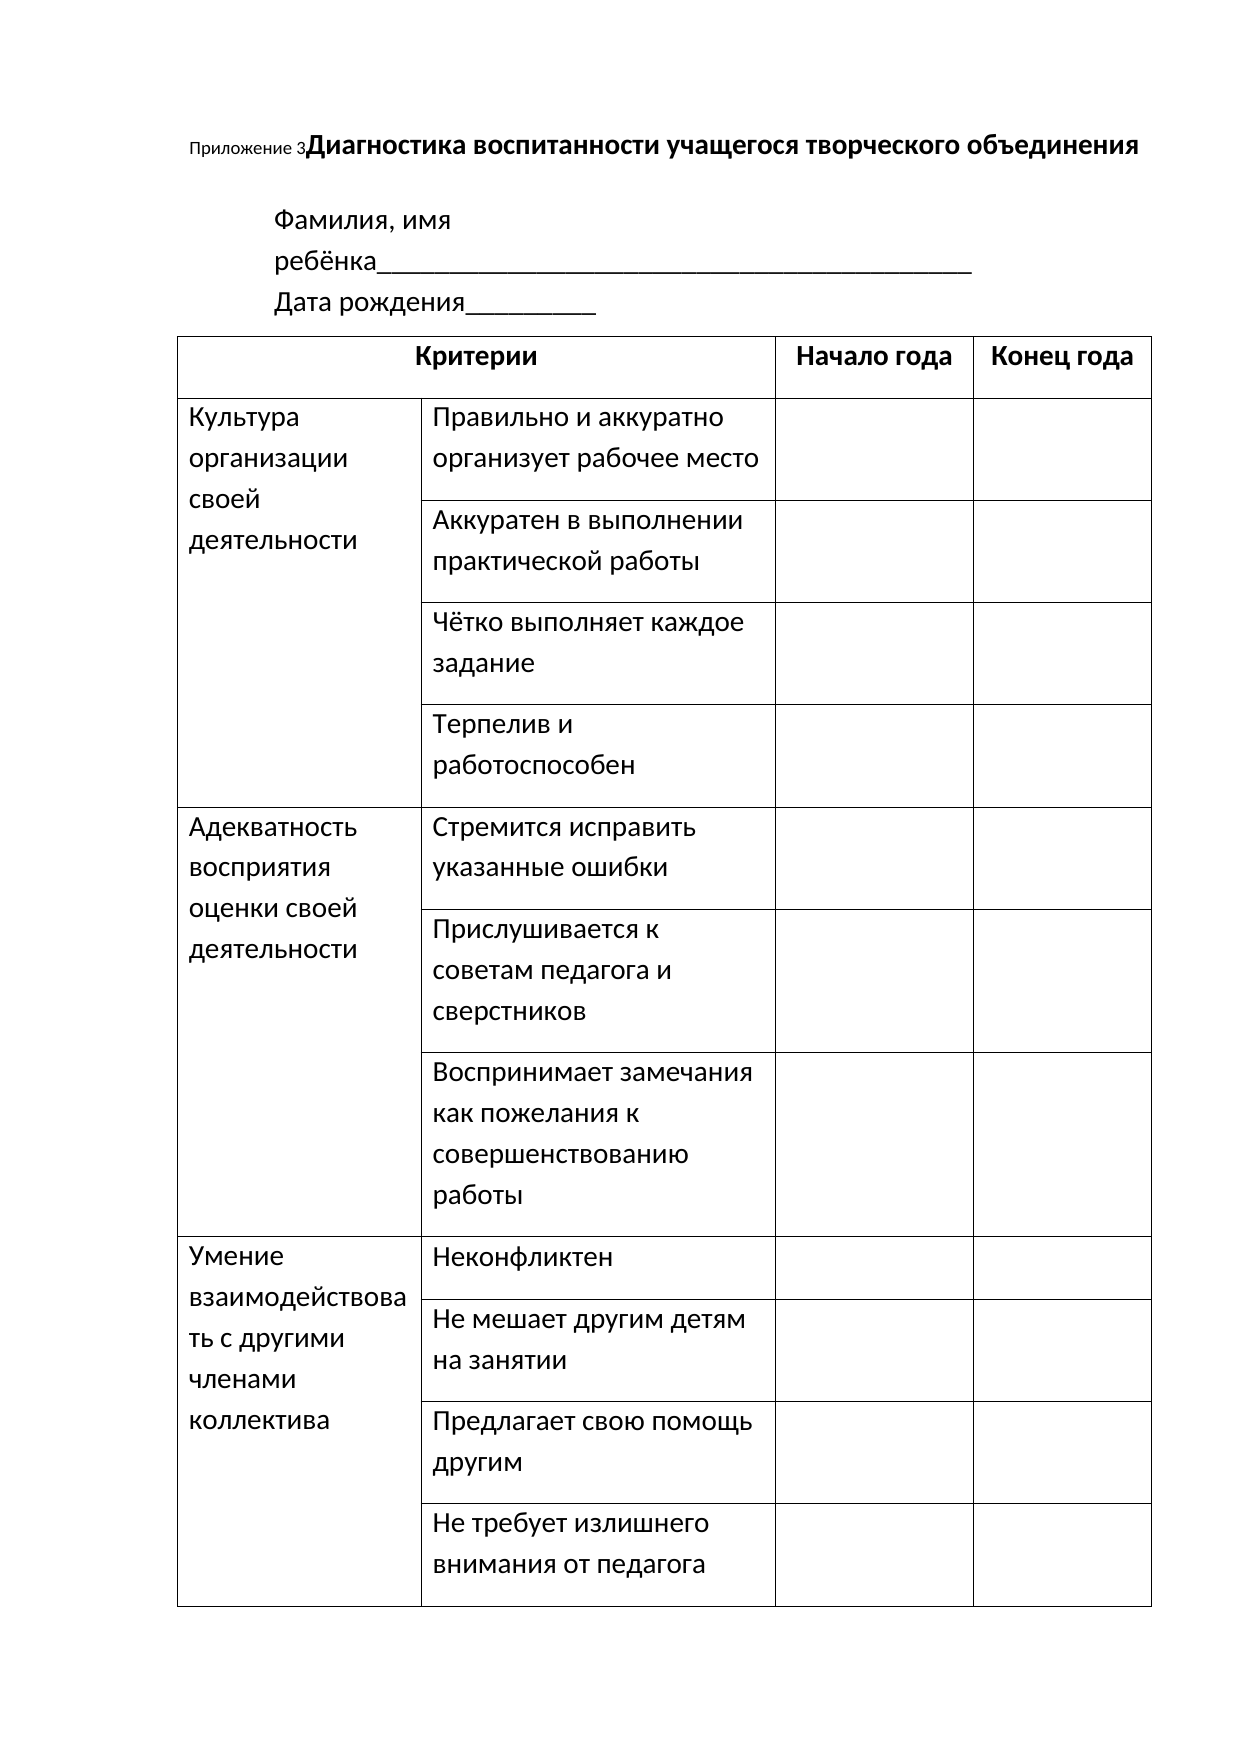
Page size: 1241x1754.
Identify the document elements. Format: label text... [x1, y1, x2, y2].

table_cell Прислушивается к советам педагога и сверстников [422, 910, 775, 1052]
table_cell [776, 1504, 973, 1606]
table_cell [776, 1402, 973, 1503]
table_cell [974, 705, 1151, 807]
text Приложение 3Диагностика воспитанности учащегося творческого объединения [177, 126, 1152, 162]
table_cell [974, 603, 1151, 704]
table_cell Адекватность восприятия оценки своей деятельности [178, 808, 421, 1236]
list Фамилия, имя ребёнка_________________________________________ [274, 201, 1152, 277]
table_cell [974, 1237, 1151, 1299]
table_cell [776, 910, 973, 1052]
table_cell [974, 910, 1151, 1052]
table_cell [974, 808, 1151, 909]
table_cell Не требует излишнего внимания от педагога [422, 1504, 775, 1606]
table_cell Правильно и аккуратно организует рабочее место [422, 399, 775, 500]
table_cell [776, 399, 973, 500]
table_cell [974, 1504, 1151, 1606]
table_cell [776, 1053, 973, 1236]
table_cell Терпелив и работоспособен [422, 705, 775, 807]
table_cell Не мешает другим детям на занятии [422, 1300, 775, 1401]
table_cell Аккуратен в выполнении практической работы [422, 501, 775, 602]
table_cell [974, 501, 1151, 602]
table_cell Умение взаимодействовать с другими членами коллектива [178, 1237, 421, 1606]
table_cell Воспринимает замечания как пожелания к совершенствованию работы [422, 1053, 775, 1236]
table_cell [776, 808, 973, 909]
list Дата рождения_________ [274, 283, 1152, 318]
table_cell [974, 399, 1151, 500]
table_cell [974, 1300, 1151, 1401]
table_cell [974, 1402, 1151, 1503]
table_cell Стремится исправить указанные ошибки [422, 808, 775, 909]
table_header Критерии [178, 337, 775, 397]
table_cell [974, 1053, 1151, 1236]
table_cell [776, 1237, 973, 1299]
table_cell Предлагает свою помощь другим [422, 1402, 775, 1503]
table_cell [776, 603, 973, 704]
table_cell Неконфликтен [422, 1237, 775, 1299]
table_cell [776, 705, 973, 807]
table_header Конец года [974, 337, 1151, 397]
table_header Начало года [776, 337, 973, 397]
table_cell Чётко выполняет каждое задание [422, 603, 775, 704]
table_cell Культура организации своей деятельности [178, 399, 421, 807]
table_cell [776, 501, 973, 602]
table_cell [776, 1300, 973, 1401]
